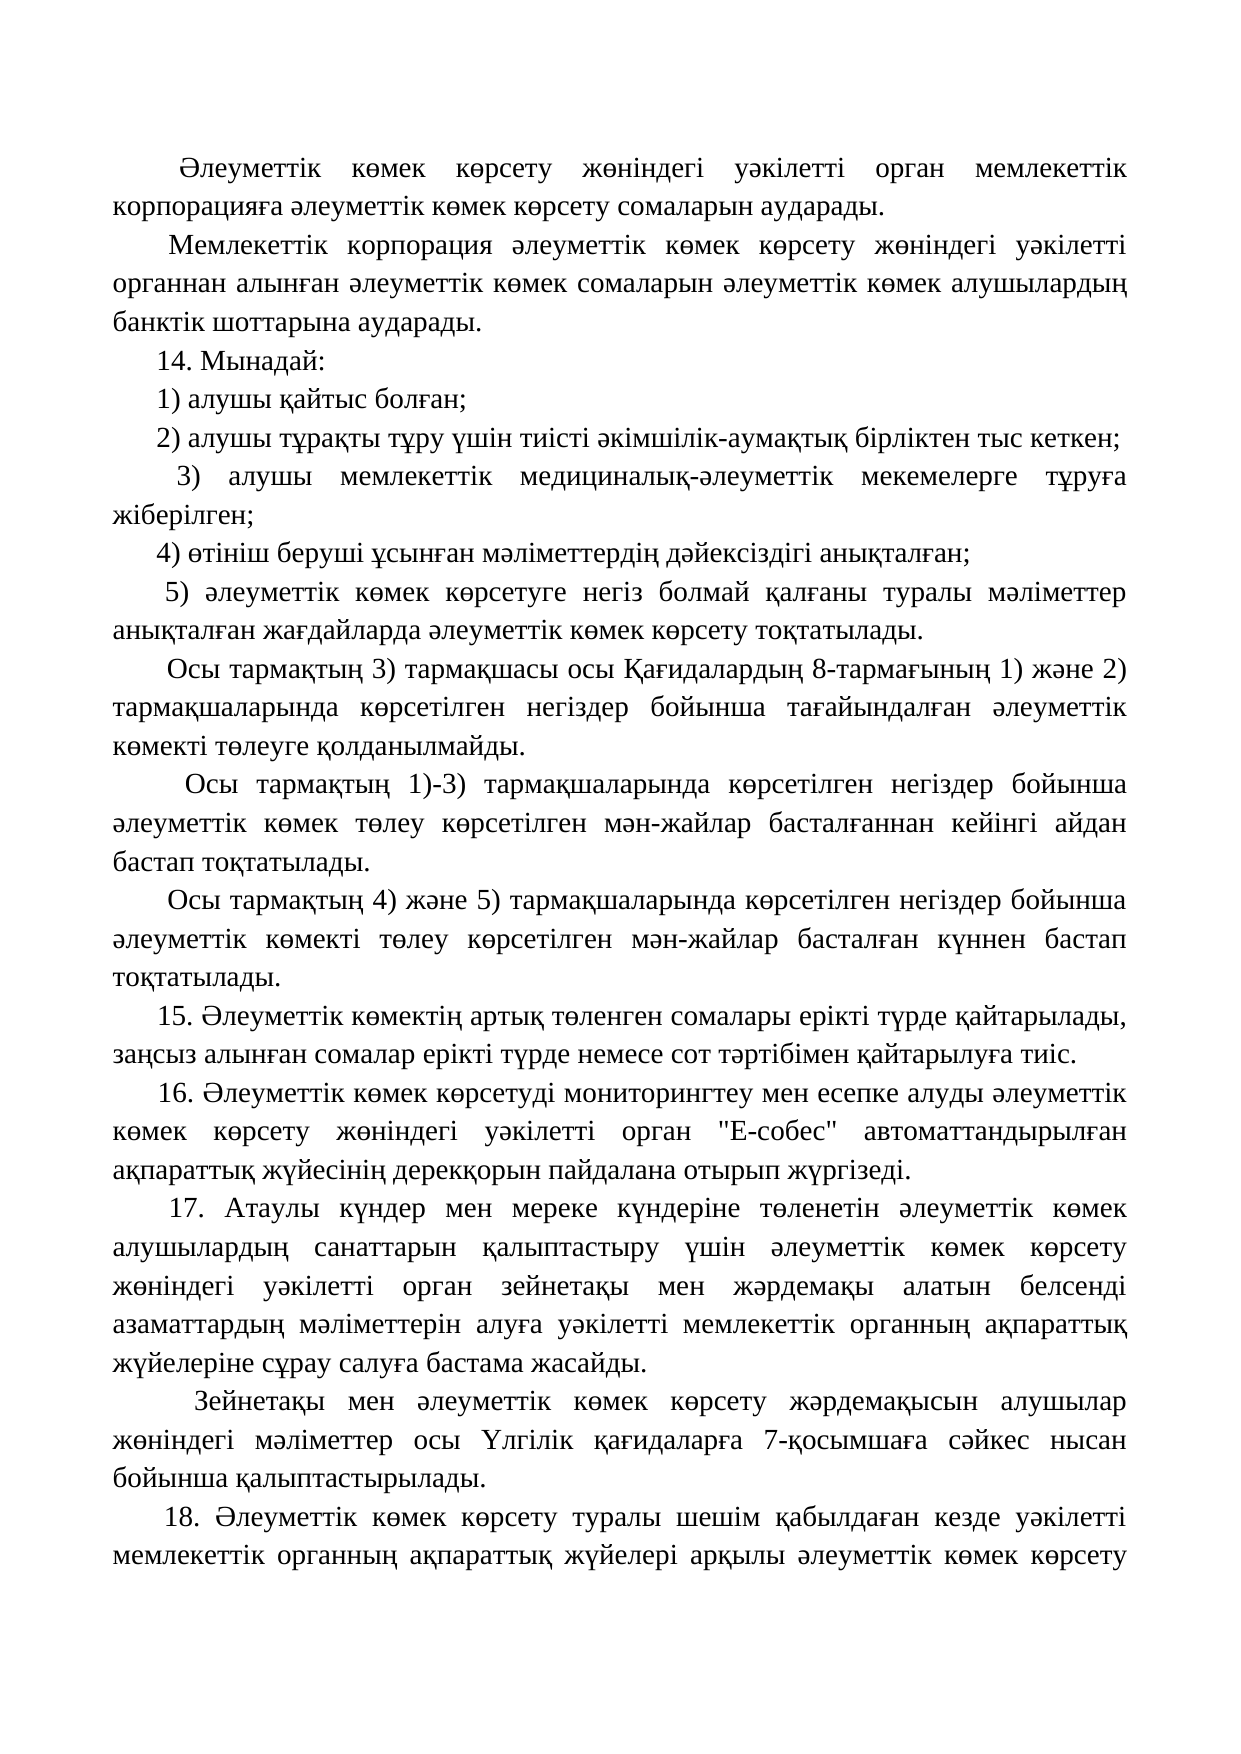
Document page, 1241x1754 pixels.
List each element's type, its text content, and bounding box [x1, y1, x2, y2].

text 5) әлеуметтік көмек көрсетуге негіз болмай қалғаны туралы мәліметтер анықталған жағдайларда әлеуметтік көмек көрсету тоқтатылады. [112, 574, 1128, 646]
text Әлеуметтік көмек көрсету жөніндегі уәкілетті орган мемлекеттік корпорацияға әлеуметтік көмек көрсету сомаларын аударады. [112, 150, 1128, 222]
text 3) алушы мемлекеттік медициналық-әлеуметтік мекемелерге тұруға жіберілген; [112, 458, 1128, 530]
text 4) өтініш беруші ұсынған мәліметтердің дәйексіздігі анықталған; [112, 535, 1128, 569]
text Осы тармақтың 4) және 5) тармақшаларында көрсетілген негіздер бойынша әлеуметтік көмекті төлеу көрсетілген мән-жайлар басталған күннен бастап тоқтатылады. [112, 882, 1128, 993]
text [112, 1499, 1128, 1571]
text 2) алушы тұрақты тұру үшін тиісті әкімшілік-аумақтық бірліктен тыс кеткен; [112, 420, 1128, 453]
text Осы тармақтың 3) тармақшасы осы Қағидалардың 8-тармағының 1) және 2) тармақшаларында көрсетілген негіздер бойынша тағайындалған әлеуметтік көмекті төлеуге қолданылмайды. [112, 651, 1128, 762]
text 15. Әлеуметтік көмектің артық төленген сомалары ерікті түрде қайтарылады, заңсыз алынған сомалар ерікті түрде немесе сот тәртібімен қайтарылуға тиіс. [112, 998, 1128, 1070]
text Осы тармақтың 1)-3) тармақшаларында көрсетілген негіздер бойынша әлеуметтік көмек төлеу көрсетілген мән-жайлар басталғаннан кейінгі айдан бастап тоқтатылады. [112, 767, 1128, 877]
text Зейнетақы мен әлеуметтік көмек көрсету жәрдемақысын алушылар жөніндегі мәліметтер осы Үлгілік қағидаларға 7-қосымшаға сәйкес нысан бойынша қалыптастырылады. [112, 1383, 1128, 1494]
text 17. Атаулы күндер мен мереке күндеріне төленетін әлеуметтік көмек алушылардың санаттарын қалыптастыру үшін әлеуметтік көмек көрсету жөніндегі уәкілетті орган зейнетақы мен жәрдемақы алатын белсенді азаматтардың мәліметтерін алуға уәкілетті мемлекеттік органның ақпараттық жүйелеріне сұрау салуға бастама жасайды. [112, 1191, 1128, 1378]
text Мемлекеттік корпорация әлеуметтік көмек көрсету жөніндегі уәкілетті органнан алынған әлеуметтік көмек сомаларын әлеуметтік көмек алушылардың банктік шоттарына аударады. [112, 227, 1128, 338]
text 16. Әлеуметтік көмек көрсетуді мониторингтеу мен есепке алуды әлеуметтік көмек көрсету жөніндегі уәкілетті орган "Е-собес" автоматтандырылған ақпараттық жүйесінің дерекқорын пайдалана отырып жүргізеді. [112, 1075, 1128, 1186]
text 1) алушы қайтыс болған; [112, 381, 1128, 415]
text 14. Мынадай: [112, 343, 1128, 376]
